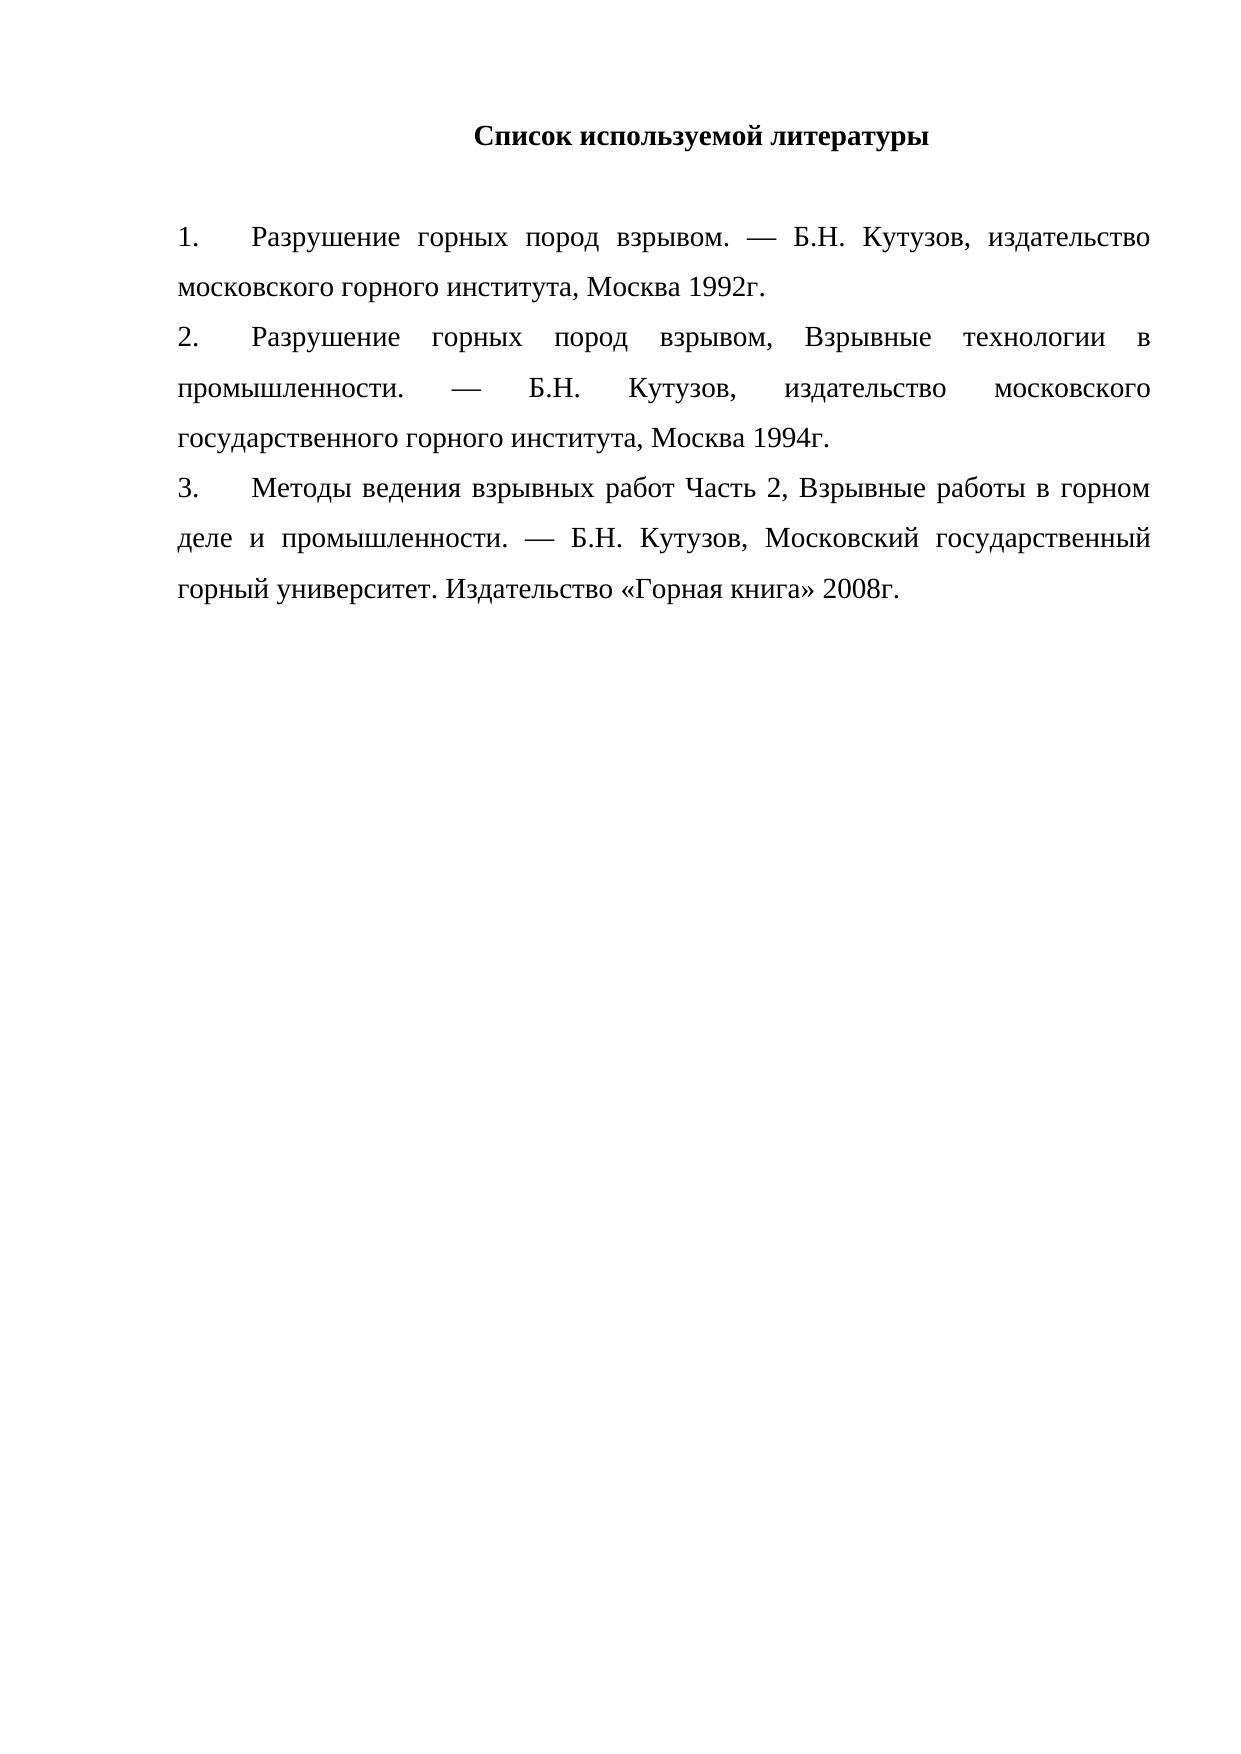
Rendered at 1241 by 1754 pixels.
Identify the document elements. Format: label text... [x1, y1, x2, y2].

list Разрушение горных пород взрывом, Взрывные технологии в промышленности. — Б.Н. Кутузов, издательство московского государственного горного института, Москва 1994г. [177, 319, 1152, 453]
list Методы ведения взрывных работ Часть 2, Взрывные работы в горном деле и промышленности. — Б.Н. Кутузов, Московский государственный горный университет. Издательство «Горная книга» 2008г. [177, 470, 1152, 604]
list Разрушение горных пород взрывом. — Б.Н. Кутузов, издательство московского горного института, Москва 1992г. [177, 219, 1152, 303]
text Список используемой литературы [177, 118, 1152, 152]
